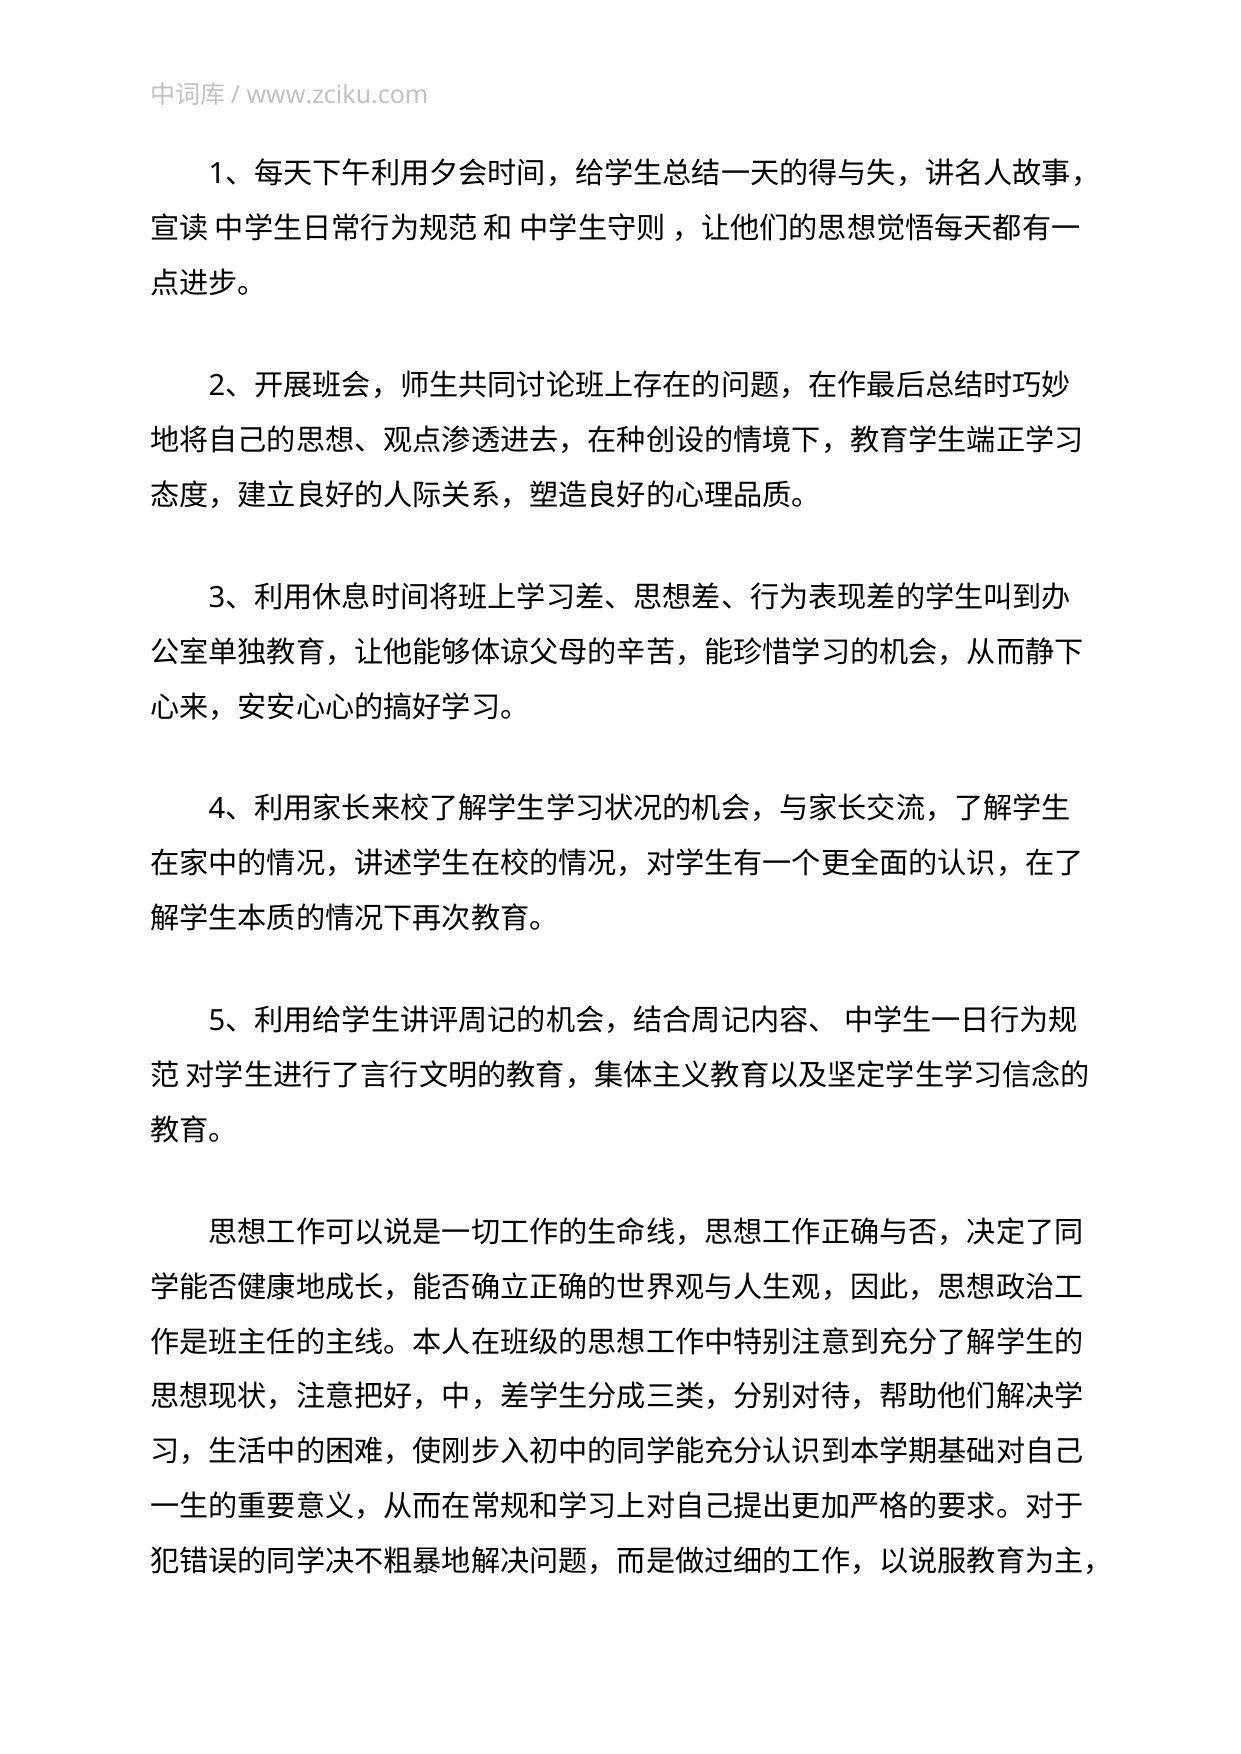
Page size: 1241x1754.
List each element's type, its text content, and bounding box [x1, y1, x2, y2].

text 2、开展班会，师生共同讨论班上存在的问题，在作最后总结时巧妙地将自己的思想、观点渗透进去，在种创设的情境下，教育学生端正学习态度，建立良好的人际关系，塑造良好的心理品质。 [150, 362, 1090, 514]
text 3、利用休息时间将班上学习差、思想差、行为表现差的学生叫到办公室单独教育，让他能够体谅父母的辛苦，能珍惜学习的机会，从而静下心来，安安心心的搞好学习。 [150, 573, 1090, 726]
text 4、利用家长来校了解学生学习状况的机会，与家长交流，了解学生在家中的情况，讲述学生在校的情况，对学生有一个更全面的认识，在了解学生本质的情况下再次教育。 [150, 785, 1090, 937]
text 5、利用给学生讲评周记的机会，结合周记内容、 中学生一日行为规范 对学生进行了言行文明的教育，集体主义教育以及坚定学生学习信念的教育。 [150, 997, 1090, 1149]
text 1、每天下午利用夕会时间，给学生总结一天的得与失，讲名人故事，宣读 中学生日常行为规范 和 中学生守则 ，让他们的思想觉悟每天都有一点进步。 [150, 150, 1090, 302]
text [150, 1208, 1090, 1580]
